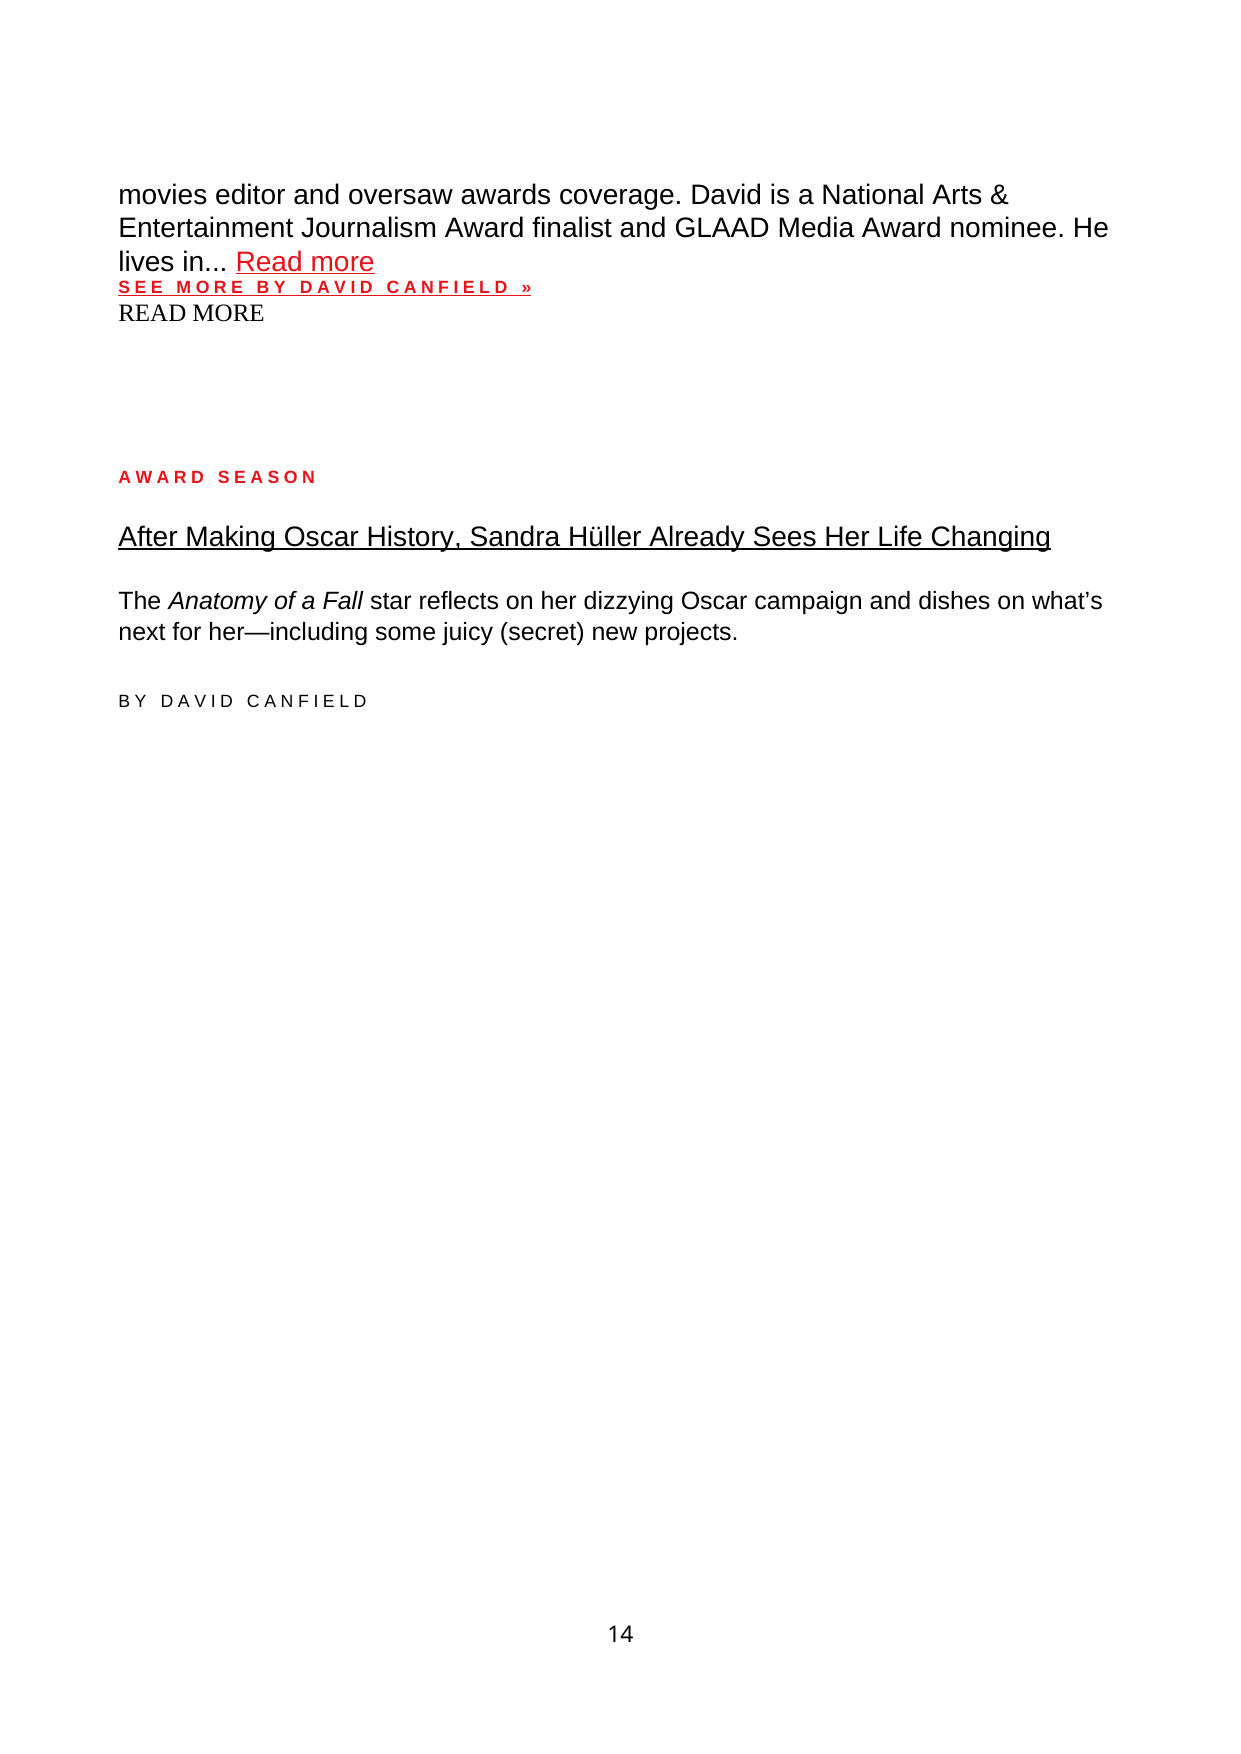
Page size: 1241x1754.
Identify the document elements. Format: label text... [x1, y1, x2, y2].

text AWARD SEASON [118, 451, 1122, 488]
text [118, 177, 1122, 277]
text BY DAVID CANFIELD [118, 675, 1122, 712]
text After Making Oscar History, Sandra Hüller Already Sees Her Life Changing [118, 519, 1122, 552]
text READ MORE [118, 298, 1122, 326]
text SEE MORE BY DAVID CANFIELD » [118, 277, 1122, 298]
text The Anatomy of a Fall star reflects on her dizzying Oscar campaign and dishes on what’s next for her—including some juicy (secret) new projects. [118, 583, 1122, 646]
